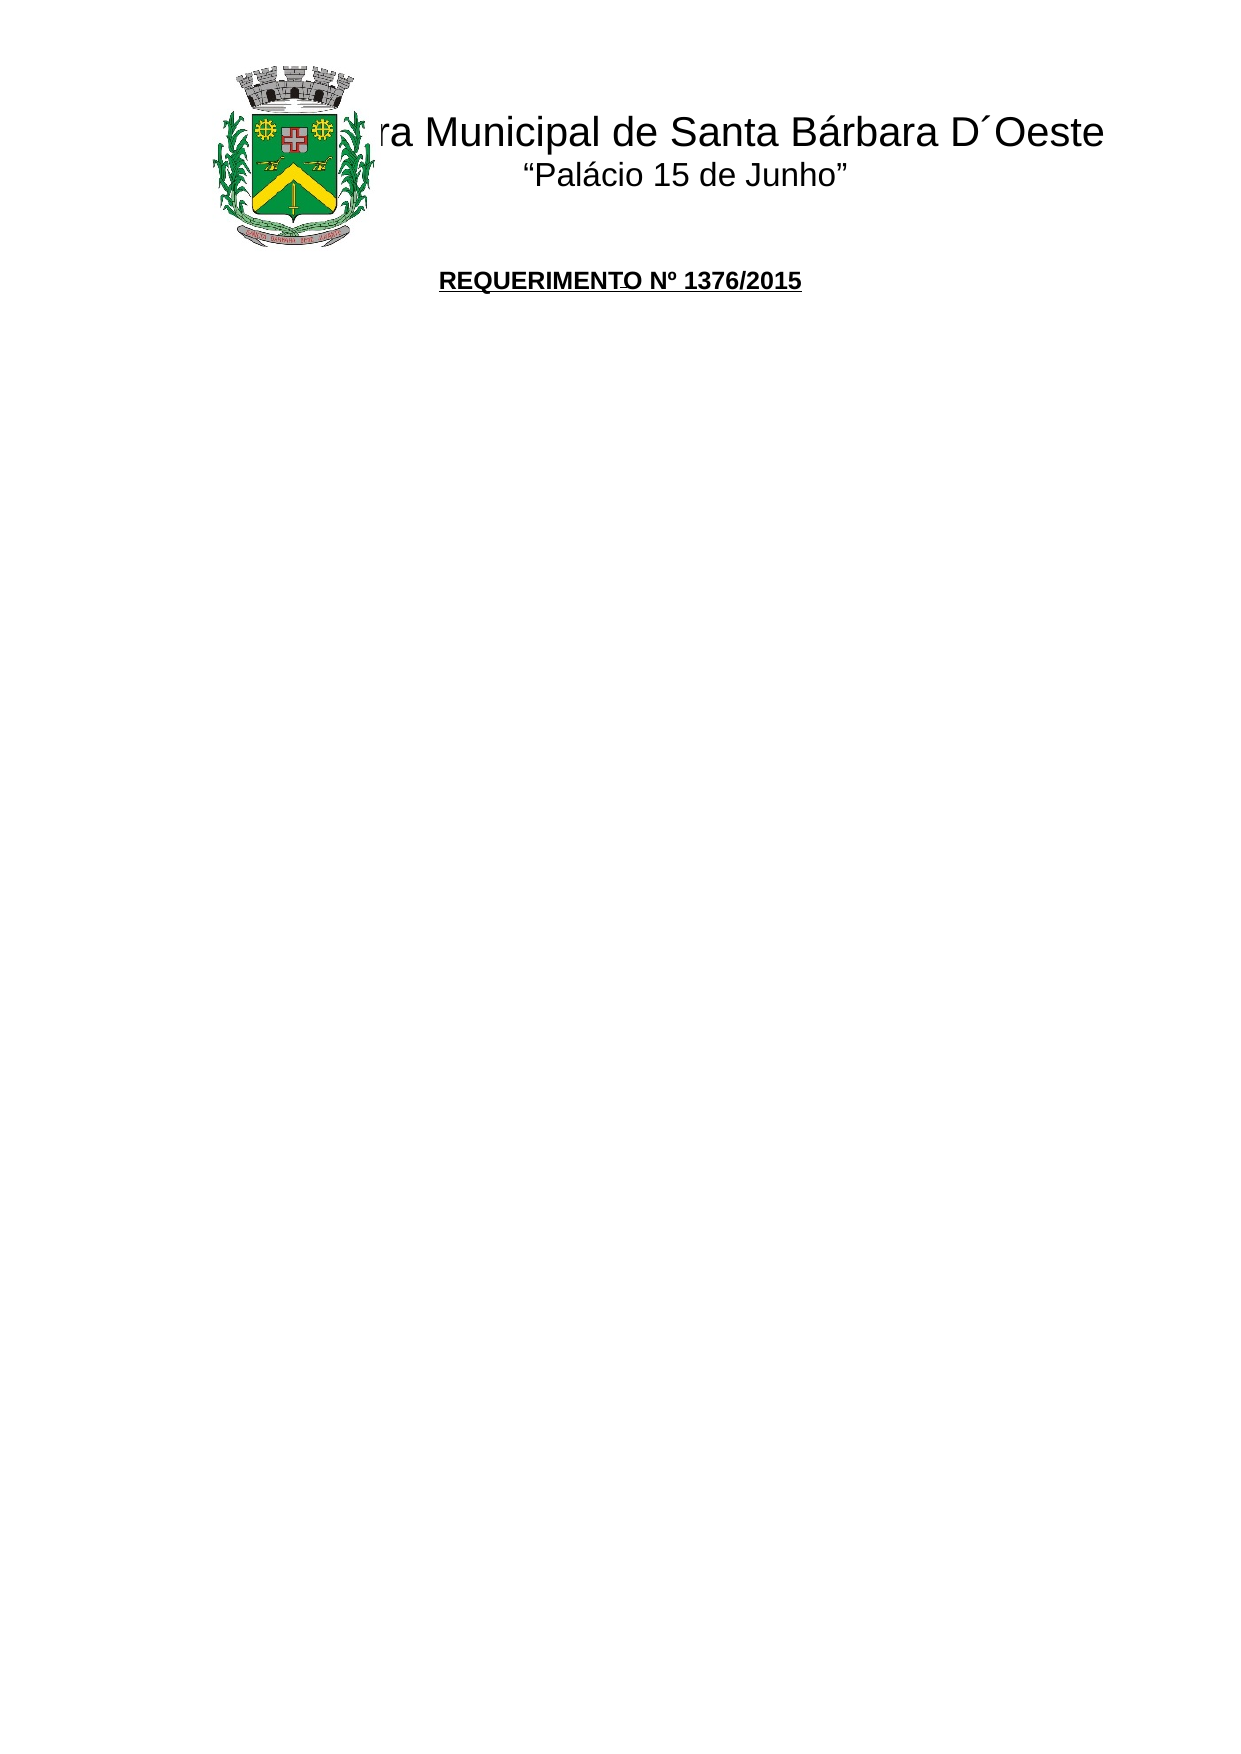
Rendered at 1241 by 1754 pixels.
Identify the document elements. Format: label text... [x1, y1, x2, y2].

title REQUERIMENTO Nº 1376/2015 [177, 266, 1063, 294]
picture [212, 66, 382, 254]
